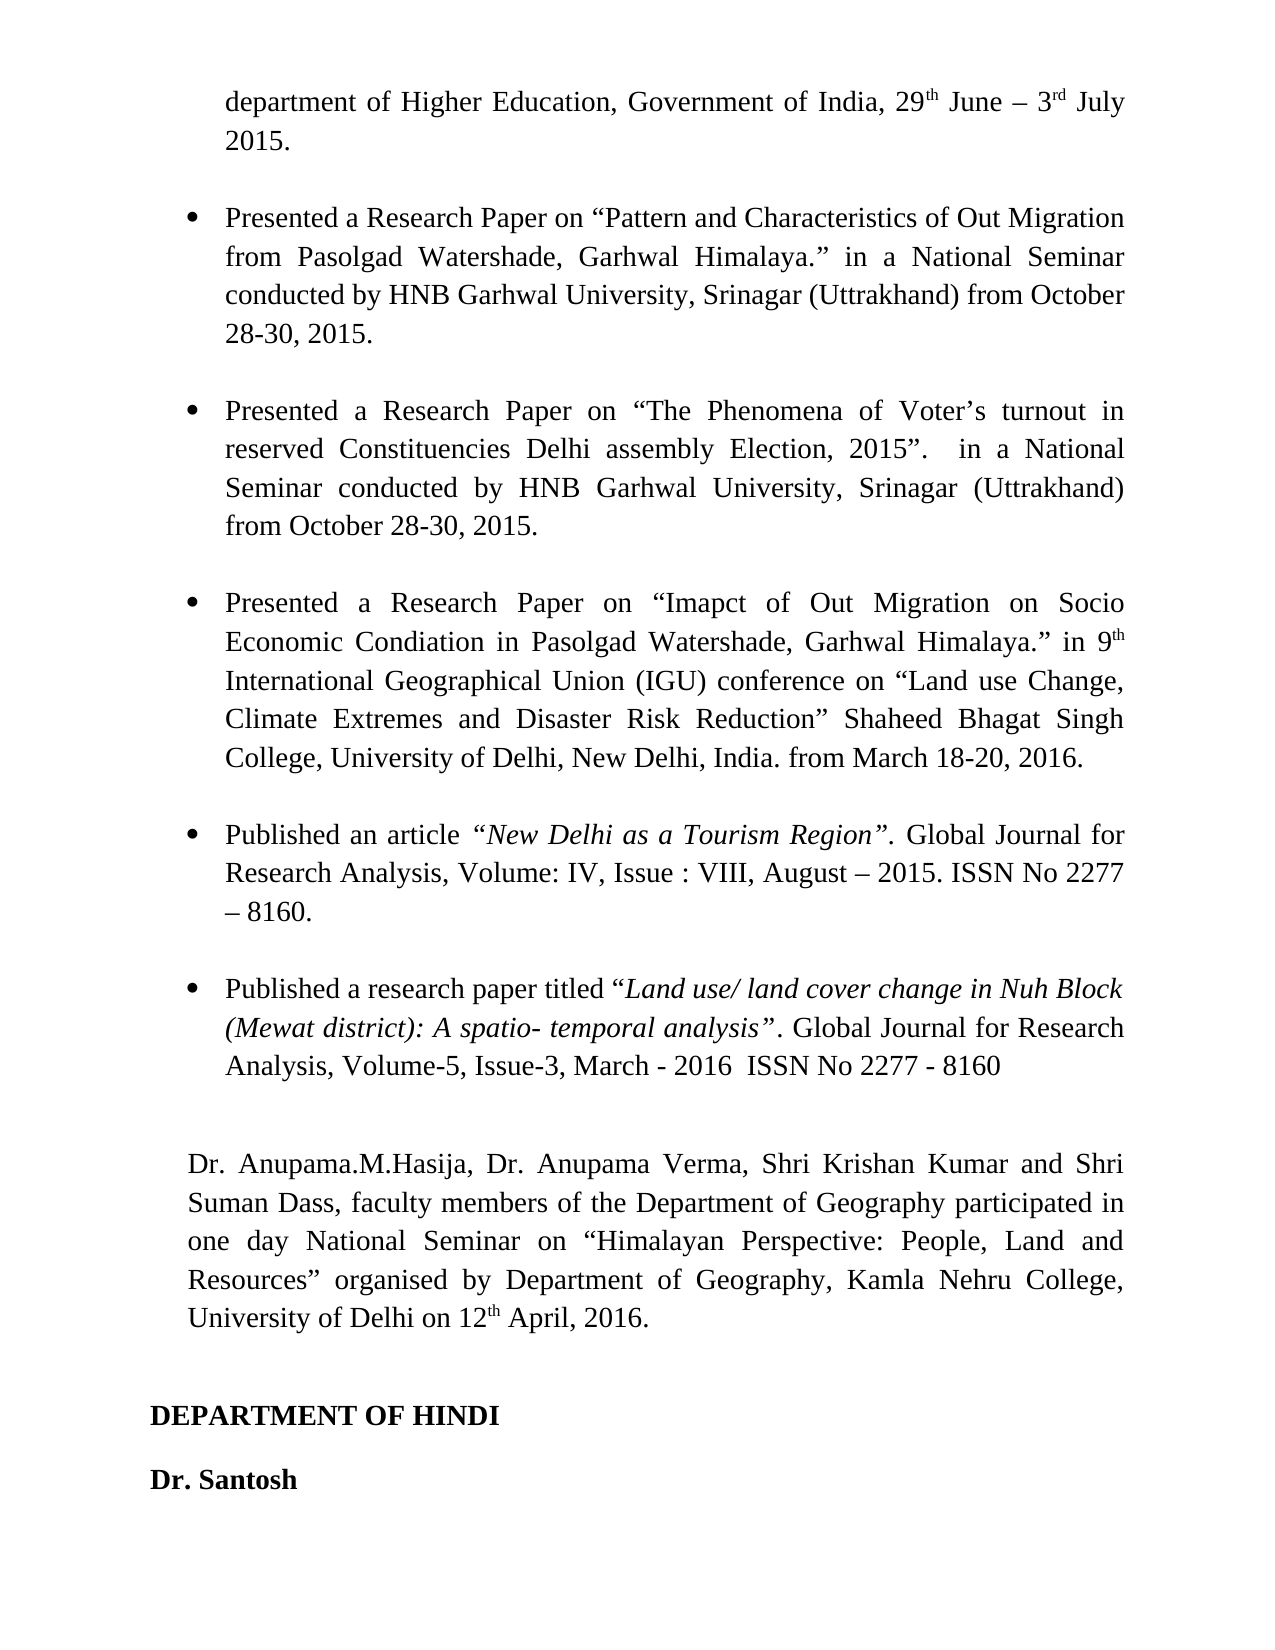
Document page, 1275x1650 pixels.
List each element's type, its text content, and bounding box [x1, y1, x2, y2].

list Presented a Research Paper on “Imapct of Out Migration on Socio Economic Condiation in Pasolgad Watershade, Garhwal Himalaya.” in 9th International Geographical Union (IGU) conference on “Land use Change, Climate Extremes and Disaster Risk Reduction” Shaheed Bhagat Singh College, University of Delhi, New Delhi, India. from March 18-20, 2016. [187, 586, 1125, 773]
list Presented a Research Paper on “Pattern and Characteristics of Out Migration from Pasolgad Watershade, Garhwal Himalaya.” in a National Seminar conducted by HNB Garhwal University, Srinagar (Uttrakhand) from October 28-30, 2015. [187, 200, 1125, 349]
text DEPARTMENT OF HINDI [150, 1398, 1125, 1432]
list Presented a Research Paper on “The Phenomena of Voter’s turnout in reserved Constituencies Delhi assembly Election, 2015”. in a National Seminar conducted by HNB Garhwal University, Srinagar (Uttrakhand) from October 28-30, 2015. [187, 393, 1125, 542]
list Published a research paper titled “Land use/ land cover change in Nuh Block (Mewat district): A spatio- temporal analysis”. Global Journal for Research Analysis, Volume-5, Issue-3, March - 2016 ISSN No 2277 - 8160 [187, 971, 1125, 1082]
list Published an article “New Delhi as a Tourism Region”. Global Journal for Research Analysis, Volume: IV, Issue : VIII, August – 2015. ISSN No 2277 – 8160. [187, 817, 1125, 928]
text Dr. Santosh [150, 1462, 1125, 1496]
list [187, 84, 1125, 156]
text Dr. Anupama.M.Hasija, Dr. Anupama Verma, Shri Krishan Kumar and Shri Suman Dass, faculty members of the Department of Geography participated in one day National Seminar on “Himalayan Perspective: People, Land and Resources” organised by Department of Geography, Kamla Nehru College, University of Delhi on 12th April, 2016. [187, 1146, 1125, 1334]
